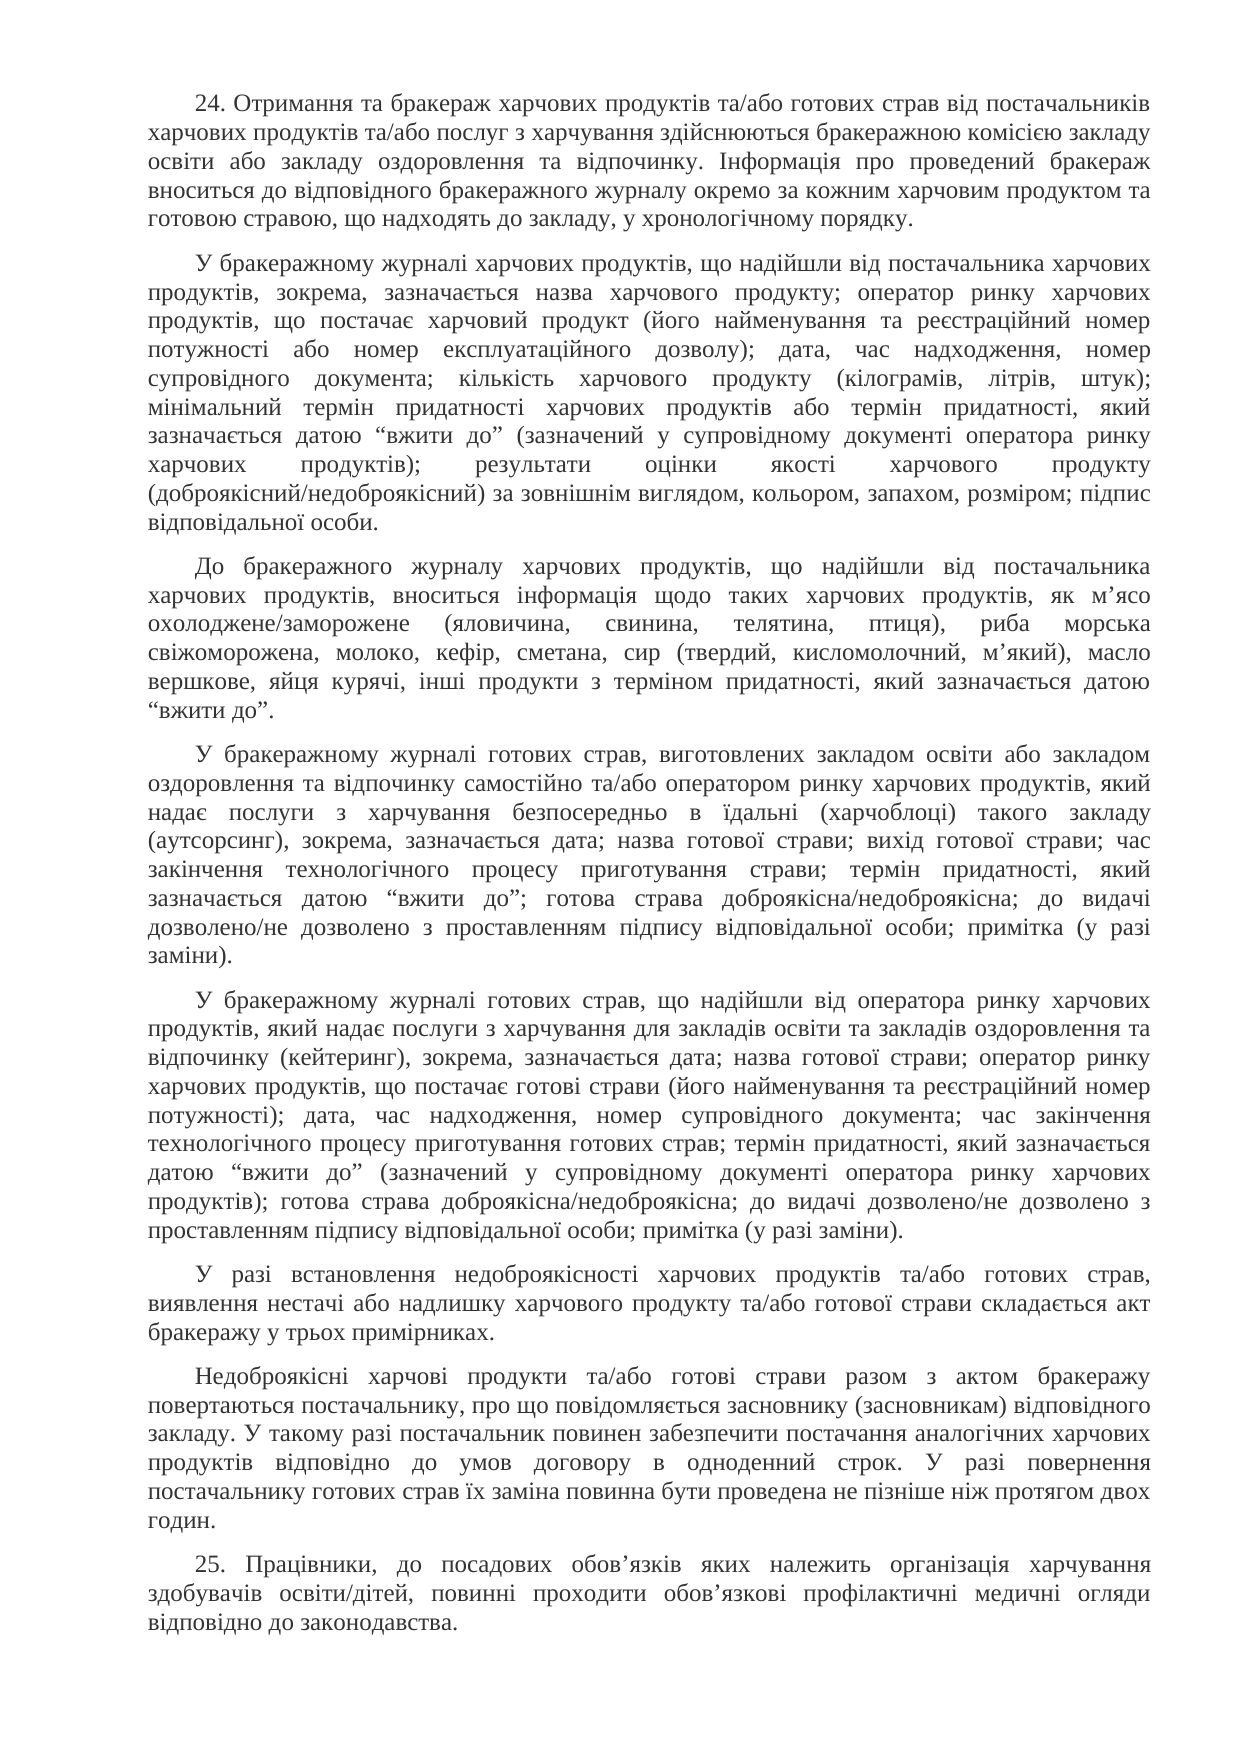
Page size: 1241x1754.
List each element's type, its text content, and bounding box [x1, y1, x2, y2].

text У бракеражному журналі готових страв, що надійшли від оператора ринку харчових продуктів, який надає послуги з харчування для закладів освіти та закладів оздоровлення та відпочинку (кейтеринг), зокрема, зазначається дата; назва готової страви; оператор ринку харчових продуктів, що постачає готові страви (його найменування та реєстраційний номер потужності); дата, час надходження, номер супровідного документа; час закінчення технологічного процесу приготування готових страв; термін придатності, який зазначається датою “вжити до” (зазначений у супровідному документі оператора ринку харчових продуктів); готова страва доброякісна/недоброякісна; до видачі дозволено/не дозволено з проставленням підпису відповідальної особи; примітка (у разі заміни). [148, 985, 1152, 1243]
text У разі встановлення недоброякісності харчових продуктів та/або готових страв, виявлення нестачі або надлишку харчового продукту та/або готової страви складається акт бракеражу у трьох примірниках. [148, 1259, 1152, 1345]
text Недоброякісні харчові продукти та/або готові страви разом з актом бракеражу повертаються постачальнику, про що повідомляється засновнику (засновникам) відповідного закладу. У такому разі постачальник повинен забезпечити постачання аналогічних харчових продуктів відповідно до умов договору в одноденний строк. У разі повернення постачальнику готових страв їх заміна повинна бути проведена не пізніше ніж протягом двох годин. [148, 1361, 1152, 1533]
text У бракеражному журналі готових страв, виготовлених закладом освіти або закладом оздоровлення та відпочинку самостійно та/або оператором ринку харчових продуктів, який надає послуги з харчування безпосередньо в їдальні (харчоблоці) такого закладу (аутсорсинг), зокрема, зазначається дата; назва готової страви; вихід готової страви; час закінчення технологічного процесу приготування страви; термін придатності, який зазначається датою “вжити до”; готова страва доброякісна/недоброякісна; до видачі дозволено/не дозволено з проставленням підпису відповідальної особи; примітка (у разі заміни). [148, 739, 1152, 969]
text 25. Працівники, до посадових обов’язків яких належить організація харчування здобувачів освіти/дітей, повинні проходити обов’язкові профілактичні медичні огляди відповідно до законодавства. [148, 1549, 1152, 1635]
text До бракеражного журналу харчових продуктів, що надійшли від постачальника харчових продуктів, вноситься інформація щодо таких харчових продуктів, як м’ясо охолоджене/заморожене (яловичина, свинина, телятина, птиця), риба морська свіжоморожена, молоко, кефір, сметана, сир (твердий, кисломолочний, м’який), масло вершкове, яйця курячі, інші продукти з терміном придатності, який зазначається датою “вжити до”. [148, 551, 1152, 723]
text У бракеражному журналі харчових продуктів, що надійшли від постачальника харчових продуктів, зокрема, зазначається назва харчового продукту; оператор ринку харчових продуктів, що постачає харчовий продукт (його найменування та реєстраційний номер потужності або номер експлуатаційного дозволу); дата, час надходження, номер супровідного документа; кількість харчового продукту (кілограмів, літрів, штук); мінімальний термін придатності харчових продуктів або термін придатності, який зазначається датою “вжити до” (зазначений у супровідному документі оператора ринку харчових продуктів); результати оцінки якості харчового продукту (доброякісний/недоброякісний) за зовнішнім виглядом, кольором, запахом, розміром; підпис відповідальної особи. [148, 248, 1152, 535]
text 24. Отримання та бракераж харчових продуктів та/або готових страв від постачальників харчових продуктів та/або послуг з харчування здійснюються бракеражною комісією закладу освіти або закладу оздоровлення та відпочинку. Інформація про проведений бракераж вноситься до відповідного бракеражного журналу окремо за кожним харчовим продуктом та готовою стравою, що надходять до закладу, у хронологічному порядку. [148, 88, 1152, 232]
